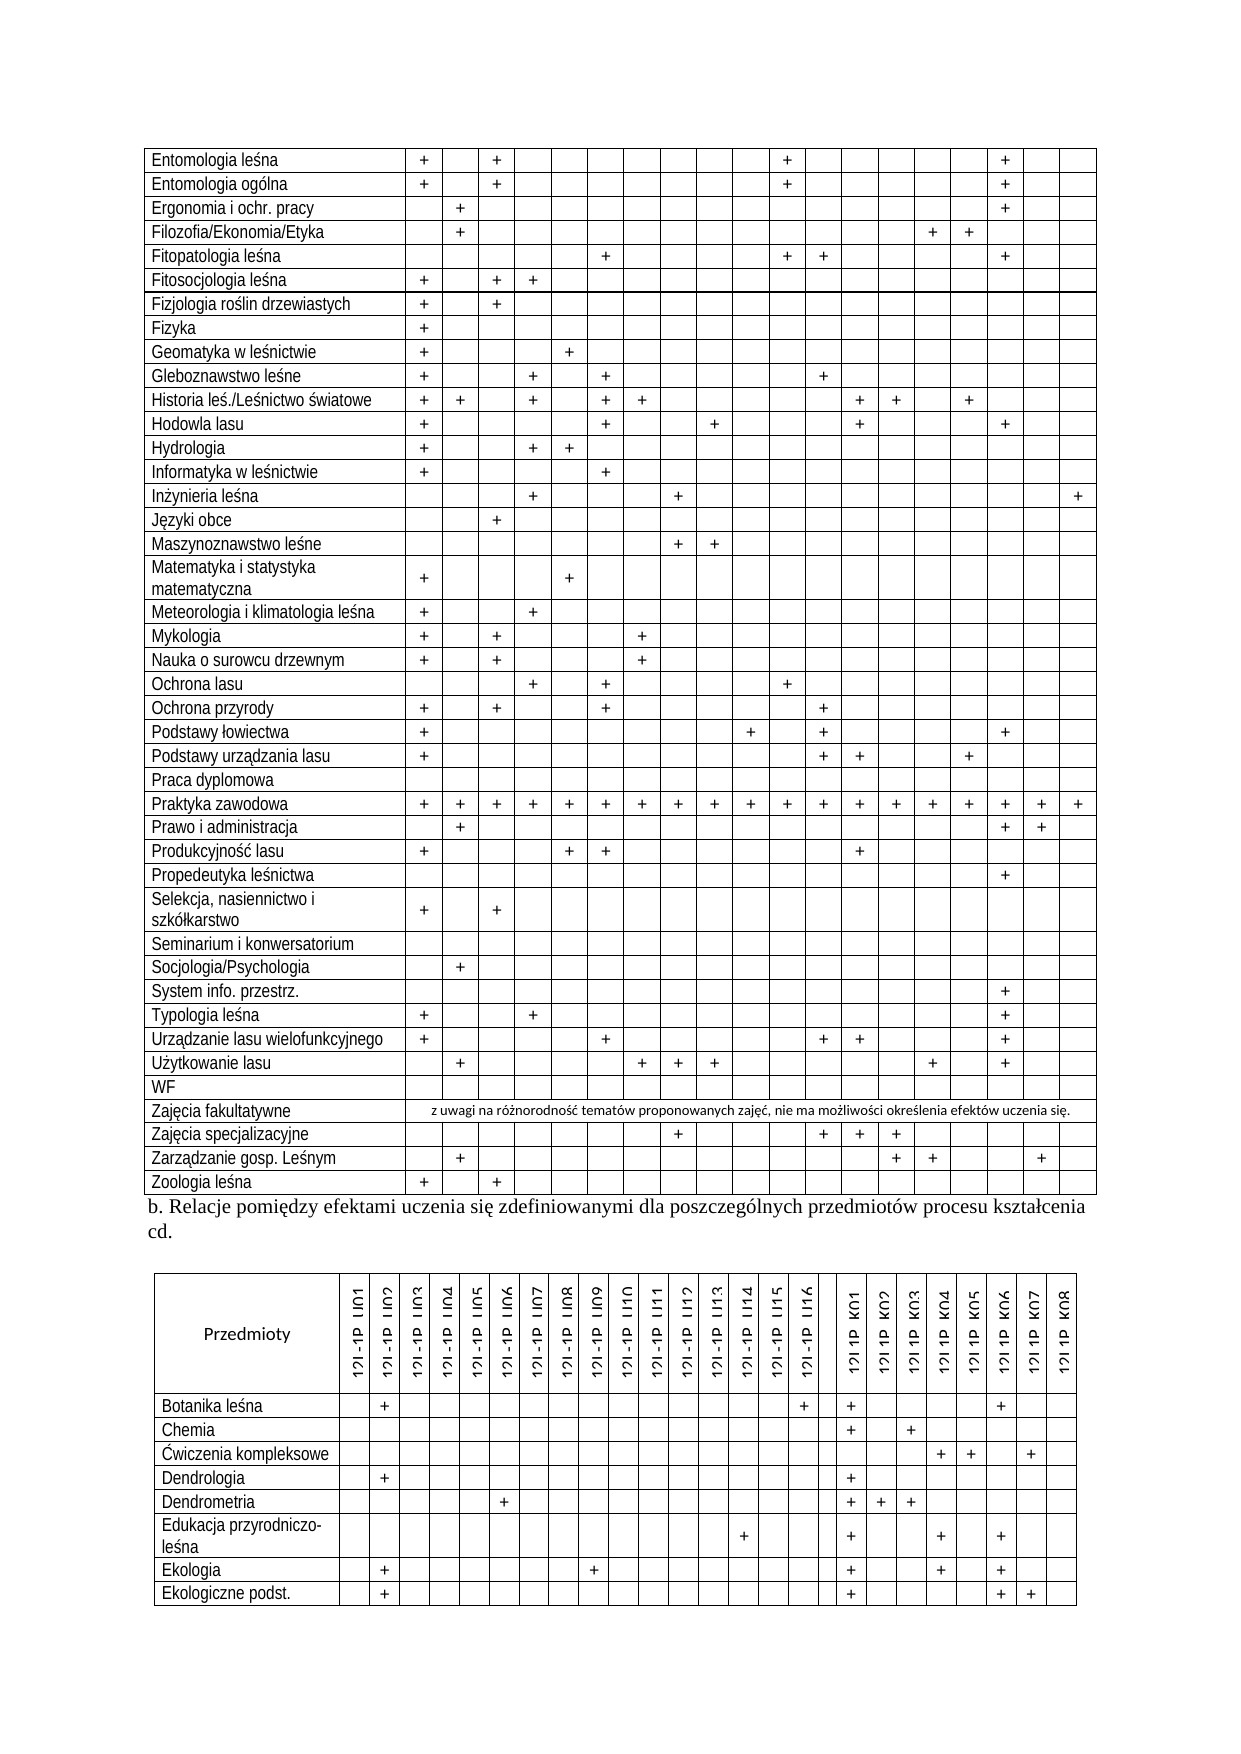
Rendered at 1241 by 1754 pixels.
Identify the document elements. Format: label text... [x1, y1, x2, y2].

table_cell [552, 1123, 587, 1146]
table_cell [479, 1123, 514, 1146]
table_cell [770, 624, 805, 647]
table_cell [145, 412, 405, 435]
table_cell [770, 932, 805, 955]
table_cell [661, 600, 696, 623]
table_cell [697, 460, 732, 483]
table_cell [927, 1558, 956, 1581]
table_cell [588, 340, 623, 363]
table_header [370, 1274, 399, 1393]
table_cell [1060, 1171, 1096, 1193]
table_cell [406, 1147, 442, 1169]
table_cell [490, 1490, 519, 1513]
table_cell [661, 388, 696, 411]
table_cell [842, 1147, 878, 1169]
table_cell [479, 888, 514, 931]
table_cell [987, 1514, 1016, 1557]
table_cell [1024, 245, 1059, 267]
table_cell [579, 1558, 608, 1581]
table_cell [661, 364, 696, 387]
table_cell [951, 197, 987, 219]
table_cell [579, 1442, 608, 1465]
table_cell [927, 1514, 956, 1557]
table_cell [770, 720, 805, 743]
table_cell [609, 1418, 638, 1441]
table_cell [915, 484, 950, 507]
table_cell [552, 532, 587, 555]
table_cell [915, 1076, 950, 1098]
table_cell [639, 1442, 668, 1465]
table_cell [624, 221, 660, 243]
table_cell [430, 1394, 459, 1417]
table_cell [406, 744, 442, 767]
table_cell Fizyka [145, 316, 405, 339]
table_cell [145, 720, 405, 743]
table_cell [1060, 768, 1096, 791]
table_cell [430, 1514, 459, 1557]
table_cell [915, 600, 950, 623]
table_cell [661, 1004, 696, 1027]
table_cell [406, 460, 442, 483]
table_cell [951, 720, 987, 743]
table_cell + [406, 316, 442, 339]
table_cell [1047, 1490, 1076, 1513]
table_cell + [806, 245, 841, 267]
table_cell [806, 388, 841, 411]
table_cell [515, 293, 551, 315]
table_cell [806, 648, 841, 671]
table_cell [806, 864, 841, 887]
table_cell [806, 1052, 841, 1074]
table_cell [879, 269, 914, 291]
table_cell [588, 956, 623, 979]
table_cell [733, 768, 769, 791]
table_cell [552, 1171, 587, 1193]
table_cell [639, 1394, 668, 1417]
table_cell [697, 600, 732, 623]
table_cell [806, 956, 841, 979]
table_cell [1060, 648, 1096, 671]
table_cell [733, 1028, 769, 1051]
table_cell Ergonomia i ochr. pracy [145, 197, 405, 219]
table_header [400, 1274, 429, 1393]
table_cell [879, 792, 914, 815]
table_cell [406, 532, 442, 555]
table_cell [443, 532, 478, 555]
table_cell [515, 149, 551, 172]
table_cell + [770, 149, 805, 172]
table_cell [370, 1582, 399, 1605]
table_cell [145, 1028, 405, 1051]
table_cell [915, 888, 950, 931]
table_cell + [988, 197, 1023, 219]
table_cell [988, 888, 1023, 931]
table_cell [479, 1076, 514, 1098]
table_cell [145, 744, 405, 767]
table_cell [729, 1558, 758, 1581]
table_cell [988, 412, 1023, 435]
table_cell [624, 269, 660, 291]
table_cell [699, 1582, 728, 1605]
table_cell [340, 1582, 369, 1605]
table_cell [515, 316, 551, 339]
text b. Relacje pomiędzy efektami uczenia się zdefiniowanymi dla poszczególnych przedmiotów procesu kształcenia cd. [148, 1195, 1093, 1243]
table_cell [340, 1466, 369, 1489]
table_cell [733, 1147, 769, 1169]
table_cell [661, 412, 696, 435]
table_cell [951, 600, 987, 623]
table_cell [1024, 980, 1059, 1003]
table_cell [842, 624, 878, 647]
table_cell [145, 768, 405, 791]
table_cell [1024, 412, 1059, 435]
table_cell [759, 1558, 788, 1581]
table_cell [951, 245, 987, 267]
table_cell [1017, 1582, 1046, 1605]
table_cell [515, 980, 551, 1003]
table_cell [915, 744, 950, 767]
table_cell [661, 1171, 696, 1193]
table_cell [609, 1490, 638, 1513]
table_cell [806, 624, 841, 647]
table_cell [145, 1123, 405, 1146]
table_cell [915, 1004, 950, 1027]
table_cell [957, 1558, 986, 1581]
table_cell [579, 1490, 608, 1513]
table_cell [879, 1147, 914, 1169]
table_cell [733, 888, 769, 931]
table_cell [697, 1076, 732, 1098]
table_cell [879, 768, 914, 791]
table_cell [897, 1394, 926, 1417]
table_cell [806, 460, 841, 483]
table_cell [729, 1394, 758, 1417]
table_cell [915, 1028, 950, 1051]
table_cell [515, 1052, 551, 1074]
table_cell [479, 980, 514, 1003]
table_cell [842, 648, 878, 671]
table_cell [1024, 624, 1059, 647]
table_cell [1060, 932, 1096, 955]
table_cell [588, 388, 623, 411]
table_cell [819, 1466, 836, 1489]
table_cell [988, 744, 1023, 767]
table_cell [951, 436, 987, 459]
table_cell [806, 197, 841, 219]
table_cell [1060, 173, 1096, 196]
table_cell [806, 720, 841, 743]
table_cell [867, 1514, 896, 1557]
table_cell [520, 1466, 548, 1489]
table_cell [661, 221, 696, 243]
table_cell [443, 173, 478, 196]
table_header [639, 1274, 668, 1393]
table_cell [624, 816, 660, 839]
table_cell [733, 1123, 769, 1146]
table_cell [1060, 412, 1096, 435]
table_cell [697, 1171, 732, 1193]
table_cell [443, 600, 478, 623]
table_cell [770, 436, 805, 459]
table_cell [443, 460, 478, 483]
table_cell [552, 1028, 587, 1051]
table_cell [443, 340, 478, 363]
table_cell [552, 173, 587, 196]
table_cell [443, 149, 478, 172]
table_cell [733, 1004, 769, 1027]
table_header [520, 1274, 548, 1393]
table_cell [879, 245, 914, 267]
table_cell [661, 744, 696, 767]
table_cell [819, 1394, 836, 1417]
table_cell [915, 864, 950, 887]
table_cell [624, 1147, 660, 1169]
table_cell [879, 149, 914, 172]
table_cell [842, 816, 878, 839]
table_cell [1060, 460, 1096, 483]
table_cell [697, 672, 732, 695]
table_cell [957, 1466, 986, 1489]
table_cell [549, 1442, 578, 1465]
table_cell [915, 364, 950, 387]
table_cell [443, 269, 478, 291]
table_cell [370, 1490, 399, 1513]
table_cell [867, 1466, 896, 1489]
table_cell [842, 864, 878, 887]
table_cell [1060, 197, 1096, 219]
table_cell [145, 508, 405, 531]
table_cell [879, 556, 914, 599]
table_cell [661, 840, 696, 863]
table_cell [443, 245, 478, 267]
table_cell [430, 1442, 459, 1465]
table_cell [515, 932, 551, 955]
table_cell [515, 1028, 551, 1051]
table_cell + [406, 269, 442, 291]
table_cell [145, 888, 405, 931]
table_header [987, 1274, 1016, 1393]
table_cell + [988, 149, 1023, 172]
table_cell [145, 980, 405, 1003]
table_cell [842, 221, 878, 243]
table_cell [1024, 173, 1059, 196]
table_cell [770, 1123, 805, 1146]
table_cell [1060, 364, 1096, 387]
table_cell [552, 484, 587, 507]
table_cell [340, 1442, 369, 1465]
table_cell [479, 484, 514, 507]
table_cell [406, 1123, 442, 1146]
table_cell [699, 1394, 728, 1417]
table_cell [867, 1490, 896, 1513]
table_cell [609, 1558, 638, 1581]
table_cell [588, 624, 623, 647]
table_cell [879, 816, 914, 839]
table_cell [1060, 245, 1096, 267]
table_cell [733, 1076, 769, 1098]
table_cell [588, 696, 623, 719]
table_cell [443, 316, 478, 339]
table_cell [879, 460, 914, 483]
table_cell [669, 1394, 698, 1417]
table_cell [624, 316, 660, 339]
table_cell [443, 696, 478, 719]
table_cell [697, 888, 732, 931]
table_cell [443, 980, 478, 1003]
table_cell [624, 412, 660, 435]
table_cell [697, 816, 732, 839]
table_cell [842, 149, 878, 172]
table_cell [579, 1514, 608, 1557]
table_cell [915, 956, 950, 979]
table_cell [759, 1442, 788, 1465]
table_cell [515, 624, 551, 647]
table_cell [443, 293, 478, 315]
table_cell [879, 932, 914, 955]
table_cell [1024, 149, 1059, 172]
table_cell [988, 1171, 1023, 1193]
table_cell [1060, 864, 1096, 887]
table_cell [588, 149, 623, 172]
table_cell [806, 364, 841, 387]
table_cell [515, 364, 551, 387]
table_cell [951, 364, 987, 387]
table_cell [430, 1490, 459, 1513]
table_cell [951, 340, 987, 363]
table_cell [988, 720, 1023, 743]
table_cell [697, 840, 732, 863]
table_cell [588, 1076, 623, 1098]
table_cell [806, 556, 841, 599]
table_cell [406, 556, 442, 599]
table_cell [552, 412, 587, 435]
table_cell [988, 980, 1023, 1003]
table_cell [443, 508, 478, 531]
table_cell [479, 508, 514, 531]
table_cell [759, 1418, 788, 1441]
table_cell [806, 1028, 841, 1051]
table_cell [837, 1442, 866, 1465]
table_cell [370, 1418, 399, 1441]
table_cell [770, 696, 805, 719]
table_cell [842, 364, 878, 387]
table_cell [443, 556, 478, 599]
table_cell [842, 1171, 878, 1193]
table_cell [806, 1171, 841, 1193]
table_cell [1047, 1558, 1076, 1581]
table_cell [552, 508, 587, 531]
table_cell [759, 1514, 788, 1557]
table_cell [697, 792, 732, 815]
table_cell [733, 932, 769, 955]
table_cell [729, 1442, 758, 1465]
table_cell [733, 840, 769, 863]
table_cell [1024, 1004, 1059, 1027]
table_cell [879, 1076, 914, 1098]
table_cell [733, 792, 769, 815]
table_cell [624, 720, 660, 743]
table_cell [624, 293, 660, 315]
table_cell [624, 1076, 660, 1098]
table_cell [697, 197, 732, 219]
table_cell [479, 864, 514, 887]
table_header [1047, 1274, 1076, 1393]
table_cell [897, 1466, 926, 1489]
table_cell [770, 269, 805, 291]
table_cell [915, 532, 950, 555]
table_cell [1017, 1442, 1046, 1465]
table_cell [479, 197, 514, 219]
table_cell [915, 149, 950, 172]
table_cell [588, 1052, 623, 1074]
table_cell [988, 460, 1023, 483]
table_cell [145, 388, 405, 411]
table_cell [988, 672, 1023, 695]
table_cell [1060, 316, 1096, 339]
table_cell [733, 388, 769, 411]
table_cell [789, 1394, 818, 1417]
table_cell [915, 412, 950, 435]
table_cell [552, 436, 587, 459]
table_cell [697, 293, 732, 315]
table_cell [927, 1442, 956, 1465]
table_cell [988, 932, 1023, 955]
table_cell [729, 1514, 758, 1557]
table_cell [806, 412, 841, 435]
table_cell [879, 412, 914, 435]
table_cell [1024, 316, 1059, 339]
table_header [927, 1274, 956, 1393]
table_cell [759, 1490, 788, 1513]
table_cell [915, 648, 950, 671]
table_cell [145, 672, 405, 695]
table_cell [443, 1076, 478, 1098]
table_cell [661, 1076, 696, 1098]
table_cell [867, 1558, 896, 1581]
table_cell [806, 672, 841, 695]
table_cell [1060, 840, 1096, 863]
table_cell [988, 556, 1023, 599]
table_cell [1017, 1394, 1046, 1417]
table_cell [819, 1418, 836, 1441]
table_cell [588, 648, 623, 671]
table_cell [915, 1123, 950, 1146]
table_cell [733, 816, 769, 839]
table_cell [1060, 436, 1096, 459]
table_cell [879, 340, 914, 363]
table_cell + [406, 149, 442, 172]
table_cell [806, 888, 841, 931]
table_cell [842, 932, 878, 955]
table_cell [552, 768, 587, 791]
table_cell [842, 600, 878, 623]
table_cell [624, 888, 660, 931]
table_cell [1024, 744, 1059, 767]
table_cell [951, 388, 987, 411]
table_cell [624, 173, 660, 196]
table_cell [806, 316, 841, 339]
table_cell [515, 221, 551, 243]
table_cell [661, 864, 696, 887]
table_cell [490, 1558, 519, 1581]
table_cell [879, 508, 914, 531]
table_cell [806, 340, 841, 363]
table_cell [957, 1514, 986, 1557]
table_cell [479, 245, 514, 267]
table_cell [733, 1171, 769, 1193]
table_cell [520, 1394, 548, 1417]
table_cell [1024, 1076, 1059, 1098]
table_cell [1024, 221, 1059, 243]
table_cell [915, 173, 950, 196]
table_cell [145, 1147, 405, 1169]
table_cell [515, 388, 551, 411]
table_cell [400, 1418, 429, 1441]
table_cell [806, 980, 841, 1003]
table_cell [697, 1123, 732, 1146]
table_cell [733, 245, 769, 267]
table_cell [697, 173, 732, 196]
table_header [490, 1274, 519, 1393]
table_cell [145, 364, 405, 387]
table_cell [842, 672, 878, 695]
table_cell [915, 269, 950, 291]
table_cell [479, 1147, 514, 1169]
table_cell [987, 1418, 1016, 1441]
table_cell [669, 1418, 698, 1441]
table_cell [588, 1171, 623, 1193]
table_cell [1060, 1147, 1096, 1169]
table_cell [770, 340, 805, 363]
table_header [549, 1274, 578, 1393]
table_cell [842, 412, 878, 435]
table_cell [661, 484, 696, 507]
table_cell [661, 316, 696, 339]
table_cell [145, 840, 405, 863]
table_cell [552, 245, 587, 267]
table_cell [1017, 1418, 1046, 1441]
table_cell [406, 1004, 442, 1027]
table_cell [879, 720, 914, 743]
table_cell [661, 197, 696, 219]
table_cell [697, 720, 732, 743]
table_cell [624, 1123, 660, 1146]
table_cell [406, 245, 442, 267]
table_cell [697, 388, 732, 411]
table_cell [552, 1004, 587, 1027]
table_cell [406, 197, 442, 219]
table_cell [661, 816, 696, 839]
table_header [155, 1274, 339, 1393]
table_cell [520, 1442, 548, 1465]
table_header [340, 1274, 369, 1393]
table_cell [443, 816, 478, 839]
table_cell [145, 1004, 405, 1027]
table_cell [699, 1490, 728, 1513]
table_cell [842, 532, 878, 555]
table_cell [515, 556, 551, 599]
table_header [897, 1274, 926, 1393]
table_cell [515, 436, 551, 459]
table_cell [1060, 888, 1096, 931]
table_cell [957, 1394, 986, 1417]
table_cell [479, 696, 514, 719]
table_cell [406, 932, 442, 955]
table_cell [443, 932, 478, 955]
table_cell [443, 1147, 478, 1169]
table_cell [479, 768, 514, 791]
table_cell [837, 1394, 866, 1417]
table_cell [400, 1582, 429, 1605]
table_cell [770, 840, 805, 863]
table_cell + [770, 245, 805, 267]
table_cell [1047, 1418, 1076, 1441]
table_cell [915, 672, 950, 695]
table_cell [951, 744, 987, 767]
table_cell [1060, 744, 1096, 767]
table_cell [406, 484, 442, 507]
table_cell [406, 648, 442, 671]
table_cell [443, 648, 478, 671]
table_cell [479, 340, 514, 363]
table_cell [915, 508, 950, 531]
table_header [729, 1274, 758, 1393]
table_cell [588, 197, 623, 219]
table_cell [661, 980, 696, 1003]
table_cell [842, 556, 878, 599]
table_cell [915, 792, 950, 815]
table_cell + [479, 293, 514, 315]
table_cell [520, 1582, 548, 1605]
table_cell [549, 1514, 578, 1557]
table_cell [770, 197, 805, 219]
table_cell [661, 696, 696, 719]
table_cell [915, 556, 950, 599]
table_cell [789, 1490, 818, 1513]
table_cell [697, 245, 732, 267]
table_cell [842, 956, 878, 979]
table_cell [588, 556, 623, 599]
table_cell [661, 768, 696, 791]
table_cell [842, 269, 878, 291]
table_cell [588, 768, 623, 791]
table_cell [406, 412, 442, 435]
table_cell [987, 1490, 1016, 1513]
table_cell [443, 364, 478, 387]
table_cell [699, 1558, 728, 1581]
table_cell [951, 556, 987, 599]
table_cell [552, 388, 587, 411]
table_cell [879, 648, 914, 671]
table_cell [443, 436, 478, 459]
table_cell + [588, 245, 623, 267]
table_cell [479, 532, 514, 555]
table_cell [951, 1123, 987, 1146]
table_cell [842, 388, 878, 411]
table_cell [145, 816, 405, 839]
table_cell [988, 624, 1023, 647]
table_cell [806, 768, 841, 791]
table_cell [515, 173, 551, 196]
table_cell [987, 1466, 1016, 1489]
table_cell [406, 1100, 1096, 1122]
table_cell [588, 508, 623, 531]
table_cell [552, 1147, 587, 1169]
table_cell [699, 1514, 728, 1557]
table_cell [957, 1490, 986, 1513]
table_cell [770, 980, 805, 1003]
table_cell [1060, 269, 1096, 291]
table_cell [588, 293, 623, 315]
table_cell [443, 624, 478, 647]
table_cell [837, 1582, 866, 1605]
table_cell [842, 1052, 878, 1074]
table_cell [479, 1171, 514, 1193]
table_cell [806, 149, 841, 172]
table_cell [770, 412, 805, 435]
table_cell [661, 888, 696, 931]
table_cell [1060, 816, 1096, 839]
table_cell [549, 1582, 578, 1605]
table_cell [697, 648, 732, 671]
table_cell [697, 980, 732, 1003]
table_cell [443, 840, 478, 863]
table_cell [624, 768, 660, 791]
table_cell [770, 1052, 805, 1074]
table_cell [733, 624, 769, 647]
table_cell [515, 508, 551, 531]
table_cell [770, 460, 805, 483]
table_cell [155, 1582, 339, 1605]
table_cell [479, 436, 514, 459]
table_cell [1024, 293, 1059, 315]
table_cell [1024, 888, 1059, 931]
table_cell + [443, 197, 478, 219]
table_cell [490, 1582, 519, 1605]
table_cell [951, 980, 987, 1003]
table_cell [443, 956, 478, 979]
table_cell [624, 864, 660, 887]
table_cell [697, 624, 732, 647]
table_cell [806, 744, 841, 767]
table_cell [588, 173, 623, 196]
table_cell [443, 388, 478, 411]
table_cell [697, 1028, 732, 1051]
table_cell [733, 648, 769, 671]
table_cell [842, 197, 878, 219]
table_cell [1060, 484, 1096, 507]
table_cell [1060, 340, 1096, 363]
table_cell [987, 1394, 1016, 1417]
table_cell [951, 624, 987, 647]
table_cell [915, 245, 950, 267]
table_cell + [479, 269, 514, 291]
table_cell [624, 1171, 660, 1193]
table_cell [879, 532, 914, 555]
table_cell [661, 340, 696, 363]
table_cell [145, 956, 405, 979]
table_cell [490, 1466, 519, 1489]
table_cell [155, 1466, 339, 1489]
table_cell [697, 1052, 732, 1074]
table_cell [552, 269, 587, 291]
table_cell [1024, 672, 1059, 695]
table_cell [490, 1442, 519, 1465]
table_cell [697, 340, 732, 363]
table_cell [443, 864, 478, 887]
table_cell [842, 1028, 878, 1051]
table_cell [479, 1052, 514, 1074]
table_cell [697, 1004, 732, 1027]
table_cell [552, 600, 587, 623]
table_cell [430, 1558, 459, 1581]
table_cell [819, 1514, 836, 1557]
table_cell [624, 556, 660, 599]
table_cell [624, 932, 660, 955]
table_cell [624, 245, 660, 267]
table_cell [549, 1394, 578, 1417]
table_cell [552, 221, 587, 243]
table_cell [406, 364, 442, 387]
table_cell [661, 245, 696, 267]
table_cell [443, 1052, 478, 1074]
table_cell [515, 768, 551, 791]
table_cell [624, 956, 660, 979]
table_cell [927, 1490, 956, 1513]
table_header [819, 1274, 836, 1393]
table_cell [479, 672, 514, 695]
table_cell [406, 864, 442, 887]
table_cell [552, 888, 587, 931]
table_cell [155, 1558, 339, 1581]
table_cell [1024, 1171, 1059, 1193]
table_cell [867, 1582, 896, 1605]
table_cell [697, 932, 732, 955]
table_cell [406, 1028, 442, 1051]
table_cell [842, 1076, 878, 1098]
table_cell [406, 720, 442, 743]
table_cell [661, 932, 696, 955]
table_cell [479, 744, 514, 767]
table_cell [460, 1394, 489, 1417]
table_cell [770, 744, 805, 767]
table_cell [588, 316, 623, 339]
table_cell + [770, 173, 805, 196]
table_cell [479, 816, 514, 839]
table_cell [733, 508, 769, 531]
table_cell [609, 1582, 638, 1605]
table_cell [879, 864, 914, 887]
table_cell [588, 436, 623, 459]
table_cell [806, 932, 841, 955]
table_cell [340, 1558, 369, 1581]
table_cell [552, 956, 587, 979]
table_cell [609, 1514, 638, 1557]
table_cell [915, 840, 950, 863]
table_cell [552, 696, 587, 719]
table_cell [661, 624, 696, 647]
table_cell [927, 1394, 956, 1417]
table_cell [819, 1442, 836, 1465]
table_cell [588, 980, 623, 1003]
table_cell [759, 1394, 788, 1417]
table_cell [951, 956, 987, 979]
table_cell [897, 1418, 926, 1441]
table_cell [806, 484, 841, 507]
table_cell [988, 221, 1023, 243]
table_cell [1060, 149, 1096, 172]
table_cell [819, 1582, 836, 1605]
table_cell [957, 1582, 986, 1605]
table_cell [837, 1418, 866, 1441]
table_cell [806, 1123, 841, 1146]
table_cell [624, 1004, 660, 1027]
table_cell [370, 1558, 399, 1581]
table_cell [733, 269, 769, 291]
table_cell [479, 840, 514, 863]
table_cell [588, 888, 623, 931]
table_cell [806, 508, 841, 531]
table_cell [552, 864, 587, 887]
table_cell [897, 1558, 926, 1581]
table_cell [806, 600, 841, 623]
table_cell [915, 340, 950, 363]
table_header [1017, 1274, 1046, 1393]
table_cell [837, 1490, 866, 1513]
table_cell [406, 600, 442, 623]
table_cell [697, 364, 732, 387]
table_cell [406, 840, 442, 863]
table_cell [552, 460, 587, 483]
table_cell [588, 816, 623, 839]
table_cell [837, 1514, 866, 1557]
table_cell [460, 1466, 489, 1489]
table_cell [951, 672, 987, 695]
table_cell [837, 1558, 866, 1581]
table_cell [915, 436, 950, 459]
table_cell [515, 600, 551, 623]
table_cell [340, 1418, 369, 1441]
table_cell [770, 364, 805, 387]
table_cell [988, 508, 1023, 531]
table_cell [661, 173, 696, 196]
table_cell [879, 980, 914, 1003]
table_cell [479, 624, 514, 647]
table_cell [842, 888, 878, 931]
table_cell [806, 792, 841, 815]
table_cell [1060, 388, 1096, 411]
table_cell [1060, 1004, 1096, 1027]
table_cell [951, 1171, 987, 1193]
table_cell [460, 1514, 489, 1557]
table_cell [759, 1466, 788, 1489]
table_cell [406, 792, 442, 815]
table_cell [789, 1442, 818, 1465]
table_cell [770, 316, 805, 339]
table_cell [624, 197, 660, 219]
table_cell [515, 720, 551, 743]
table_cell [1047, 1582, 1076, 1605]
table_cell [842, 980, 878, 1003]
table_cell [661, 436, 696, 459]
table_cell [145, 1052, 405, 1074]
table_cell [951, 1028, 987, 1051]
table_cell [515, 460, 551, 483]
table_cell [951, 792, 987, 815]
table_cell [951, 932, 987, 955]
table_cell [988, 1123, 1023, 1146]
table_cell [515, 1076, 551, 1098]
table_cell [951, 293, 987, 315]
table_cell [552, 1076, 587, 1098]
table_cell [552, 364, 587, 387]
table_cell [697, 316, 732, 339]
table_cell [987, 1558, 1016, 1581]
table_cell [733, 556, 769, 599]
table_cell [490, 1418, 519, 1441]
table_cell [661, 293, 696, 315]
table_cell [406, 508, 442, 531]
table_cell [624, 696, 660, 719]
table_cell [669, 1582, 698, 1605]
table_cell + [406, 293, 442, 315]
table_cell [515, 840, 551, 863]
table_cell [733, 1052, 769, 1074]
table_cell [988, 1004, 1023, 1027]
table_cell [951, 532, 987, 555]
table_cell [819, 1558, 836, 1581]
table_cell [515, 340, 551, 363]
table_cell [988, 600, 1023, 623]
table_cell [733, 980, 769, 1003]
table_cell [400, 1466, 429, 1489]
table_cell [915, 197, 950, 219]
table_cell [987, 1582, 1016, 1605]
table_cell [879, 221, 914, 243]
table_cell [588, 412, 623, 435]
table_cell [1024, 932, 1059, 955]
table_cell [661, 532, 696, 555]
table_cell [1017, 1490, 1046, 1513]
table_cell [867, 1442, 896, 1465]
table_cell + [443, 221, 478, 243]
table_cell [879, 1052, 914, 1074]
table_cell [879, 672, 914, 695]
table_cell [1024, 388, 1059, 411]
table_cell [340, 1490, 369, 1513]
table_cell [951, 269, 987, 291]
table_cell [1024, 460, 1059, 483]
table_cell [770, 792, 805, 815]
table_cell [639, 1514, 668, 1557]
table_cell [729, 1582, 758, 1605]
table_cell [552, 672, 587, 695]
table_cell [842, 316, 878, 339]
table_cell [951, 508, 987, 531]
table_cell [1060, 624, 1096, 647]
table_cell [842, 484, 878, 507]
table_cell [624, 149, 660, 172]
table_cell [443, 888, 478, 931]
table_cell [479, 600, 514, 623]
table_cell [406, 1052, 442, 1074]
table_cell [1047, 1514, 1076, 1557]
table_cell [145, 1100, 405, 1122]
table_cell Entomologia ogólna [145, 173, 405, 196]
table_cell [951, 173, 987, 196]
table_cell [733, 340, 769, 363]
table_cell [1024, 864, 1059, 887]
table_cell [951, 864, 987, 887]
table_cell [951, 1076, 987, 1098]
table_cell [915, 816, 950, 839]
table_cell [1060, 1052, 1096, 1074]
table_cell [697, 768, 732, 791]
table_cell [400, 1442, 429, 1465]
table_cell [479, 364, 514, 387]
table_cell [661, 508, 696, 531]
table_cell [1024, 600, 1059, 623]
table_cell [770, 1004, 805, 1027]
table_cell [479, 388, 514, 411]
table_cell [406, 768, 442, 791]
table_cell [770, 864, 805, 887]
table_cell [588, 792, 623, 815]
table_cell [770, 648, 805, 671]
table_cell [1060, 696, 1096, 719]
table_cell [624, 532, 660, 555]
table_cell [479, 221, 514, 243]
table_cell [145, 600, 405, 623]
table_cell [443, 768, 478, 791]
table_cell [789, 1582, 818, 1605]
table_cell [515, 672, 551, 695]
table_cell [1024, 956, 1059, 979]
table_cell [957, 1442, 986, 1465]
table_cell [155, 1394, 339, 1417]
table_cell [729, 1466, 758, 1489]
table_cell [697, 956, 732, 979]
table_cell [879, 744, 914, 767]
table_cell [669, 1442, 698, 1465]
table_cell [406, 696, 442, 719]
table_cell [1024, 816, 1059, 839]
table_cell [770, 293, 805, 315]
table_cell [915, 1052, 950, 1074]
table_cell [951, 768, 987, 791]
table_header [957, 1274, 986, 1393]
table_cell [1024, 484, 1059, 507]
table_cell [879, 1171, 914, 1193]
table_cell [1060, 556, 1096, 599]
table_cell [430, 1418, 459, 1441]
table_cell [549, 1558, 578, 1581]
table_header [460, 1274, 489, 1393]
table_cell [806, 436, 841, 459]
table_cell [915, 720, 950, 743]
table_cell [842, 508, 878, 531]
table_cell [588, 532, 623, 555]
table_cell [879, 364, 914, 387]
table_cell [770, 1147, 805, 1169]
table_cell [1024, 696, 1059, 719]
table_cell [879, 197, 914, 219]
table_cell [733, 173, 769, 196]
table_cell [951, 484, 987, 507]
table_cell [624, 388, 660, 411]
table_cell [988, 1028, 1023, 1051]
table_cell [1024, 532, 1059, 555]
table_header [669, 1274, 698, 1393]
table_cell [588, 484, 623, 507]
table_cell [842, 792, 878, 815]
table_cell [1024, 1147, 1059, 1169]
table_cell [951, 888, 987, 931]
table_cell + [915, 221, 950, 243]
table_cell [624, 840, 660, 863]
table_cell [515, 197, 551, 219]
table_cell [552, 316, 587, 339]
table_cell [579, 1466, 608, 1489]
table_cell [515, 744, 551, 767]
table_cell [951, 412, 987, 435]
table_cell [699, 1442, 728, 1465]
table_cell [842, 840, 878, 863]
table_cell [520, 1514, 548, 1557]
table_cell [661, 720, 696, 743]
table_cell [879, 316, 914, 339]
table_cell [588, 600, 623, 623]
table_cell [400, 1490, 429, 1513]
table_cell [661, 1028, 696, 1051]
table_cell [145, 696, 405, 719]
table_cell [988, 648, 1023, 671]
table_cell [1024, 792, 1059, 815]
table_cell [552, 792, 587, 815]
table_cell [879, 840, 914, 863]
table_cell + [988, 245, 1023, 267]
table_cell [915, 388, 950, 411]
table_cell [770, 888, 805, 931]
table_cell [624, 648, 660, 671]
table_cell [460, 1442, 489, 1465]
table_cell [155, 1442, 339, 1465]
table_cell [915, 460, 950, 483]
table_cell [842, 293, 878, 315]
table_cell Fitopatologia leśna [145, 245, 405, 267]
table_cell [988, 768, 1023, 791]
table_cell [552, 149, 587, 172]
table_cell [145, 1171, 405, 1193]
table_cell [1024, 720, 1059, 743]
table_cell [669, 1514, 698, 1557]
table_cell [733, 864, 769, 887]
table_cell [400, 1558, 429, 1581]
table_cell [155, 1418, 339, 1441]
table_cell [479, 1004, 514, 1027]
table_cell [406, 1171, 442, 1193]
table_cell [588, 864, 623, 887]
table_cell [915, 293, 950, 315]
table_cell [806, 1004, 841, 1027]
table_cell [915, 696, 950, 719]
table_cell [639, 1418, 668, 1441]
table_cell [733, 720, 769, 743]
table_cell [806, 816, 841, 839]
table_cell + [406, 340, 442, 363]
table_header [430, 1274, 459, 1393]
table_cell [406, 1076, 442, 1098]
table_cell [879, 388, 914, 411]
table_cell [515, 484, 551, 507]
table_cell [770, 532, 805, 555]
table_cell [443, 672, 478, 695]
table_cell [733, 197, 769, 219]
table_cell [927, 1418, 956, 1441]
table_cell [842, 340, 878, 363]
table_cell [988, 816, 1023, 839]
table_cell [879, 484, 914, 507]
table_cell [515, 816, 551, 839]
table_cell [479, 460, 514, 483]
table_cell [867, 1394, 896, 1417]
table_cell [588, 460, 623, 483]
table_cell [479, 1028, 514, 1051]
table_cell [1024, 269, 1059, 291]
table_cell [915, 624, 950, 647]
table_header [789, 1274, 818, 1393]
table_cell + [951, 221, 987, 243]
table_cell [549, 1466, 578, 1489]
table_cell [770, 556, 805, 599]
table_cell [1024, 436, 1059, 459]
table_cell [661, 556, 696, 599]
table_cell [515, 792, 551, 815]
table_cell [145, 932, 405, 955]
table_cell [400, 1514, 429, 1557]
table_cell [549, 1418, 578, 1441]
table_cell [1060, 221, 1096, 243]
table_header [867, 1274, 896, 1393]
table_cell + [515, 269, 551, 291]
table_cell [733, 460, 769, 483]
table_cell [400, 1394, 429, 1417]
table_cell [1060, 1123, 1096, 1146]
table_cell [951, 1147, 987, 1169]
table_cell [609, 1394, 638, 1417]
table_cell [697, 269, 732, 291]
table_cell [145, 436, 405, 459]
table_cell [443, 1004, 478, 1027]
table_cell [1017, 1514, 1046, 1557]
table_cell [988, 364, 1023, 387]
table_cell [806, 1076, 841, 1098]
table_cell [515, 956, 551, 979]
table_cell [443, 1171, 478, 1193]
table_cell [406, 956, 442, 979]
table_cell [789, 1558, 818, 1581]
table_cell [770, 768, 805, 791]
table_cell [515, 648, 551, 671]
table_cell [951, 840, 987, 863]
table_cell [624, 340, 660, 363]
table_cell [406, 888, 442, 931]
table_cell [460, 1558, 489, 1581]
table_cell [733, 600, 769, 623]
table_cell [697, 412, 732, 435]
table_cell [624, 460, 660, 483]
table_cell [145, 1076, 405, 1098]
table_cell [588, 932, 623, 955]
table_cell [770, 221, 805, 243]
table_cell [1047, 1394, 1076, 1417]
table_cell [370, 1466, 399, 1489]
table_cell [1060, 293, 1096, 315]
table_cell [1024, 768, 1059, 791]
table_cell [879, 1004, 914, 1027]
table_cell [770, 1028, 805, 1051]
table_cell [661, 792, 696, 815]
table_cell + [479, 149, 514, 172]
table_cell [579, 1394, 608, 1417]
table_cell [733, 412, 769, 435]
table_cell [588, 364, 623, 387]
table_cell [806, 173, 841, 196]
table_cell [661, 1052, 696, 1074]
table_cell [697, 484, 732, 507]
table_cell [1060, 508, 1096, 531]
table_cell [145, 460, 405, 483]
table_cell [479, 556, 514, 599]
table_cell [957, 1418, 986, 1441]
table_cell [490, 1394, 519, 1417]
table_cell [988, 316, 1023, 339]
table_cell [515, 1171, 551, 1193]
table_cell + [988, 173, 1023, 196]
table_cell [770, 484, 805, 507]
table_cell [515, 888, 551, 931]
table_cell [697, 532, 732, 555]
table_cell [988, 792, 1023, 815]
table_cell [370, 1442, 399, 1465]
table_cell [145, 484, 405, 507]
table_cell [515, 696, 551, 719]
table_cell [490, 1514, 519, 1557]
table_cell [588, 221, 623, 243]
table_cell [879, 293, 914, 315]
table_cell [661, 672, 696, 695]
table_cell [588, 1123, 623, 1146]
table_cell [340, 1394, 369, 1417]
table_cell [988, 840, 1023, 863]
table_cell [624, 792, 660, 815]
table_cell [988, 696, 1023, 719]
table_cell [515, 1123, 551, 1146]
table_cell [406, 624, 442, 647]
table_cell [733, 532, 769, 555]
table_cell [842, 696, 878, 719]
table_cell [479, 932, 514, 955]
table_cell [515, 245, 551, 267]
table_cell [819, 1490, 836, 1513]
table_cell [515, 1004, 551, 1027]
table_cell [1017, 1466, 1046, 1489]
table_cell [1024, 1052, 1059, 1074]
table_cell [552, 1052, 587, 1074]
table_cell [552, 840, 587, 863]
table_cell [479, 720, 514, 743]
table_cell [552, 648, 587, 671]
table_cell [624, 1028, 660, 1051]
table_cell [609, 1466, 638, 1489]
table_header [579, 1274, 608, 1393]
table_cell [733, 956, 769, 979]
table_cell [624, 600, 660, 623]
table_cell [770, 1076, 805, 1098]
table_cell [915, 316, 950, 339]
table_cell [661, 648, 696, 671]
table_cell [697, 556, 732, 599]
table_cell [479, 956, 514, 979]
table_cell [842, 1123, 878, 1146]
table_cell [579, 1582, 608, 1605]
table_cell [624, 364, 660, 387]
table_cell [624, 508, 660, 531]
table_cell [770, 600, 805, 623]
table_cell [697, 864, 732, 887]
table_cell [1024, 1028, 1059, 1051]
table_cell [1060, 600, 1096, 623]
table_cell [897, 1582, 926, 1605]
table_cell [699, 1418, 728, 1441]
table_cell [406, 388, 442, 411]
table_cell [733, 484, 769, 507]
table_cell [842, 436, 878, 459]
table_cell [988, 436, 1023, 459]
table_cell [697, 221, 732, 243]
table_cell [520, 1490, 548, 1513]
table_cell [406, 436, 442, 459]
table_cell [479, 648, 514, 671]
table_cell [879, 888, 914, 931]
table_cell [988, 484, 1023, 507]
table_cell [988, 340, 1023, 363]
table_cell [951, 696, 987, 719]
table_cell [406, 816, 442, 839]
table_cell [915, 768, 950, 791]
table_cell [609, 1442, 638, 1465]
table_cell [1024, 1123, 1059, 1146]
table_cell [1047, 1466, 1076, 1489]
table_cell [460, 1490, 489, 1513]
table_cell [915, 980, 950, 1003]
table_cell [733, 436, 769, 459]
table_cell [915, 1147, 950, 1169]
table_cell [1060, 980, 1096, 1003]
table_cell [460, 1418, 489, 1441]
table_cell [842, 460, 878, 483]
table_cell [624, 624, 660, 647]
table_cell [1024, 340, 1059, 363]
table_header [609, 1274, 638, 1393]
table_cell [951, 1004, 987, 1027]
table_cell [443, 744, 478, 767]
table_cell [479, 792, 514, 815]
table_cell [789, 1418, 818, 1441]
table_cell [588, 269, 623, 291]
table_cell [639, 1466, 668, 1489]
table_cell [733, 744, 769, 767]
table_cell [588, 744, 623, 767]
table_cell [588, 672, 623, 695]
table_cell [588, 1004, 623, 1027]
table_cell [806, 269, 841, 291]
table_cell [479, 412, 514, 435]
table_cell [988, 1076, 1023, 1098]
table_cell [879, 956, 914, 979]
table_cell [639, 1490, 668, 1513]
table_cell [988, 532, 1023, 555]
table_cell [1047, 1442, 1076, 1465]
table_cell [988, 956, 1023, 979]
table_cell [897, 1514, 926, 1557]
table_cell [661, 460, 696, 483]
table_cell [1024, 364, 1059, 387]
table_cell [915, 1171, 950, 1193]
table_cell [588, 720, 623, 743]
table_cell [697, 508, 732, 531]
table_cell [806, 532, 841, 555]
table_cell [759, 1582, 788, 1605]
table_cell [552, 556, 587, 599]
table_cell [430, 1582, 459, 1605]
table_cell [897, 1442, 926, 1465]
table_cell [406, 221, 442, 243]
table_cell [951, 316, 987, 339]
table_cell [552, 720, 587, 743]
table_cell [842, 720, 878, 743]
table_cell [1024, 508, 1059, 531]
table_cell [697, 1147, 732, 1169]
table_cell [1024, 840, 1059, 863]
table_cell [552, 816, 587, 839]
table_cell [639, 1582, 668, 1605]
table_cell [733, 149, 769, 172]
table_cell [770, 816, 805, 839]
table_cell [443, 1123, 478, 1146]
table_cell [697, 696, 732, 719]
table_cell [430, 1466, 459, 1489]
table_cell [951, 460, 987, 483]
table_cell [951, 149, 987, 172]
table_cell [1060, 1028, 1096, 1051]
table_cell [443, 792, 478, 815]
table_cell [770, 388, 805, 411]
table_cell [806, 293, 841, 315]
table_cell Filozofia/Ekonomia/Etyka [145, 221, 405, 243]
table_cell [806, 221, 841, 243]
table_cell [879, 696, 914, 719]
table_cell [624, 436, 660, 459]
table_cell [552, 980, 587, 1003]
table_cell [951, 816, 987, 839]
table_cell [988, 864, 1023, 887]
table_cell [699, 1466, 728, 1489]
table_cell [697, 149, 732, 172]
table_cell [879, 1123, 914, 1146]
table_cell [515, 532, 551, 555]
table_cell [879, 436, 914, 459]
table_cell [1024, 197, 1059, 219]
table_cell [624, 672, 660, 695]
table_cell + [406, 173, 442, 196]
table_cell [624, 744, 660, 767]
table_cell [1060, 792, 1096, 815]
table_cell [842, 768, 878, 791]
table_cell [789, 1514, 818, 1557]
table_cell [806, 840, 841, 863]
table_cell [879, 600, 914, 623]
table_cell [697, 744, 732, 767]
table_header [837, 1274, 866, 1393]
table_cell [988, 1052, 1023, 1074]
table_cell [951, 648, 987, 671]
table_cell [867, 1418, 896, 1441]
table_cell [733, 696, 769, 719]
table_cell Geomatyka w leśnictwie [145, 340, 405, 363]
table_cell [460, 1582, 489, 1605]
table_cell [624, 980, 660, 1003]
table_cell [988, 269, 1023, 291]
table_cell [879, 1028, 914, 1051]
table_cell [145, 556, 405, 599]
table_cell [842, 245, 878, 267]
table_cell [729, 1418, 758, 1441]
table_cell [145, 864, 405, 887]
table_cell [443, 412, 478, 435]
table_cell [661, 149, 696, 172]
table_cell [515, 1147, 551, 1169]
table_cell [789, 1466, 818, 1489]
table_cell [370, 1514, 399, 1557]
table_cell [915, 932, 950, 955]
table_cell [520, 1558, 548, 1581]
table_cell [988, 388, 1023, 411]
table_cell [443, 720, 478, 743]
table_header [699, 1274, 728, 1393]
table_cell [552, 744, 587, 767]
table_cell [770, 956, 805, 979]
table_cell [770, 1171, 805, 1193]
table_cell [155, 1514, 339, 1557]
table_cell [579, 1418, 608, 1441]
table_cell [988, 293, 1023, 315]
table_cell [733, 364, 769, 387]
table_cell Fitosocjologia leśna [145, 269, 405, 291]
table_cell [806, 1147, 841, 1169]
table_cell [552, 293, 587, 315]
table_cell [479, 316, 514, 339]
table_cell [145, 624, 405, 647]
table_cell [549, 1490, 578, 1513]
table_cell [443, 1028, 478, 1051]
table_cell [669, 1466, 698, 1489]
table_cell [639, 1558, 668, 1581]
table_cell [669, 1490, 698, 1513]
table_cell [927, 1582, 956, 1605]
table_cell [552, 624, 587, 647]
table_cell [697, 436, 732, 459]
table_cell [552, 197, 587, 219]
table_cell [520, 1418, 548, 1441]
table_cell [733, 221, 769, 243]
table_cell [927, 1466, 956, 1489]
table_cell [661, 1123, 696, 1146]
table_cell + [552, 340, 587, 363]
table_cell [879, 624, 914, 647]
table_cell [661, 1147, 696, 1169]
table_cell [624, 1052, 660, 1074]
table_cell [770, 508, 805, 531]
table_cell Fizjologia roślin drzewiastych [145, 293, 405, 315]
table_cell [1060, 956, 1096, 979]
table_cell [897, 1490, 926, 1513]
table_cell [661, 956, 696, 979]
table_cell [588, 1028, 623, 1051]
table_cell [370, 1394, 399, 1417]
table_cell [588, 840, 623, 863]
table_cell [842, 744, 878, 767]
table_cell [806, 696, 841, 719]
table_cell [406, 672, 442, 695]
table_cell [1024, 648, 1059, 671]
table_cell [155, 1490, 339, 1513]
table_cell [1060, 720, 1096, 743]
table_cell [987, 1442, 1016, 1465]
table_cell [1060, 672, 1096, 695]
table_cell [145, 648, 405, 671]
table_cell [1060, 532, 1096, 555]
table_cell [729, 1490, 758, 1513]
table_cell [733, 293, 769, 315]
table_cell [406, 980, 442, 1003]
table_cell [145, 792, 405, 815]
table_cell Entomologia leśna [145, 149, 405, 172]
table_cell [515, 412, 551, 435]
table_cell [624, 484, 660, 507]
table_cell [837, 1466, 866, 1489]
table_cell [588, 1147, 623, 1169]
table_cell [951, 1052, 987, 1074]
table_cell + [479, 173, 514, 196]
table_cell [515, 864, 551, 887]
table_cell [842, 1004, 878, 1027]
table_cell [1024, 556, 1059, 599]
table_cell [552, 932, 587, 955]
table_cell [661, 269, 696, 291]
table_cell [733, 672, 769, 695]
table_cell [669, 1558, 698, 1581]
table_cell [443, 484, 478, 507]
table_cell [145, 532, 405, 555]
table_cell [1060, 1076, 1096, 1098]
table_cell [879, 173, 914, 196]
table_cell [733, 316, 769, 339]
table_cell [842, 173, 878, 196]
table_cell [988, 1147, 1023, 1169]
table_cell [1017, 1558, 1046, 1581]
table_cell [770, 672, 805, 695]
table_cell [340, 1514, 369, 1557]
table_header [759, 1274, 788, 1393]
